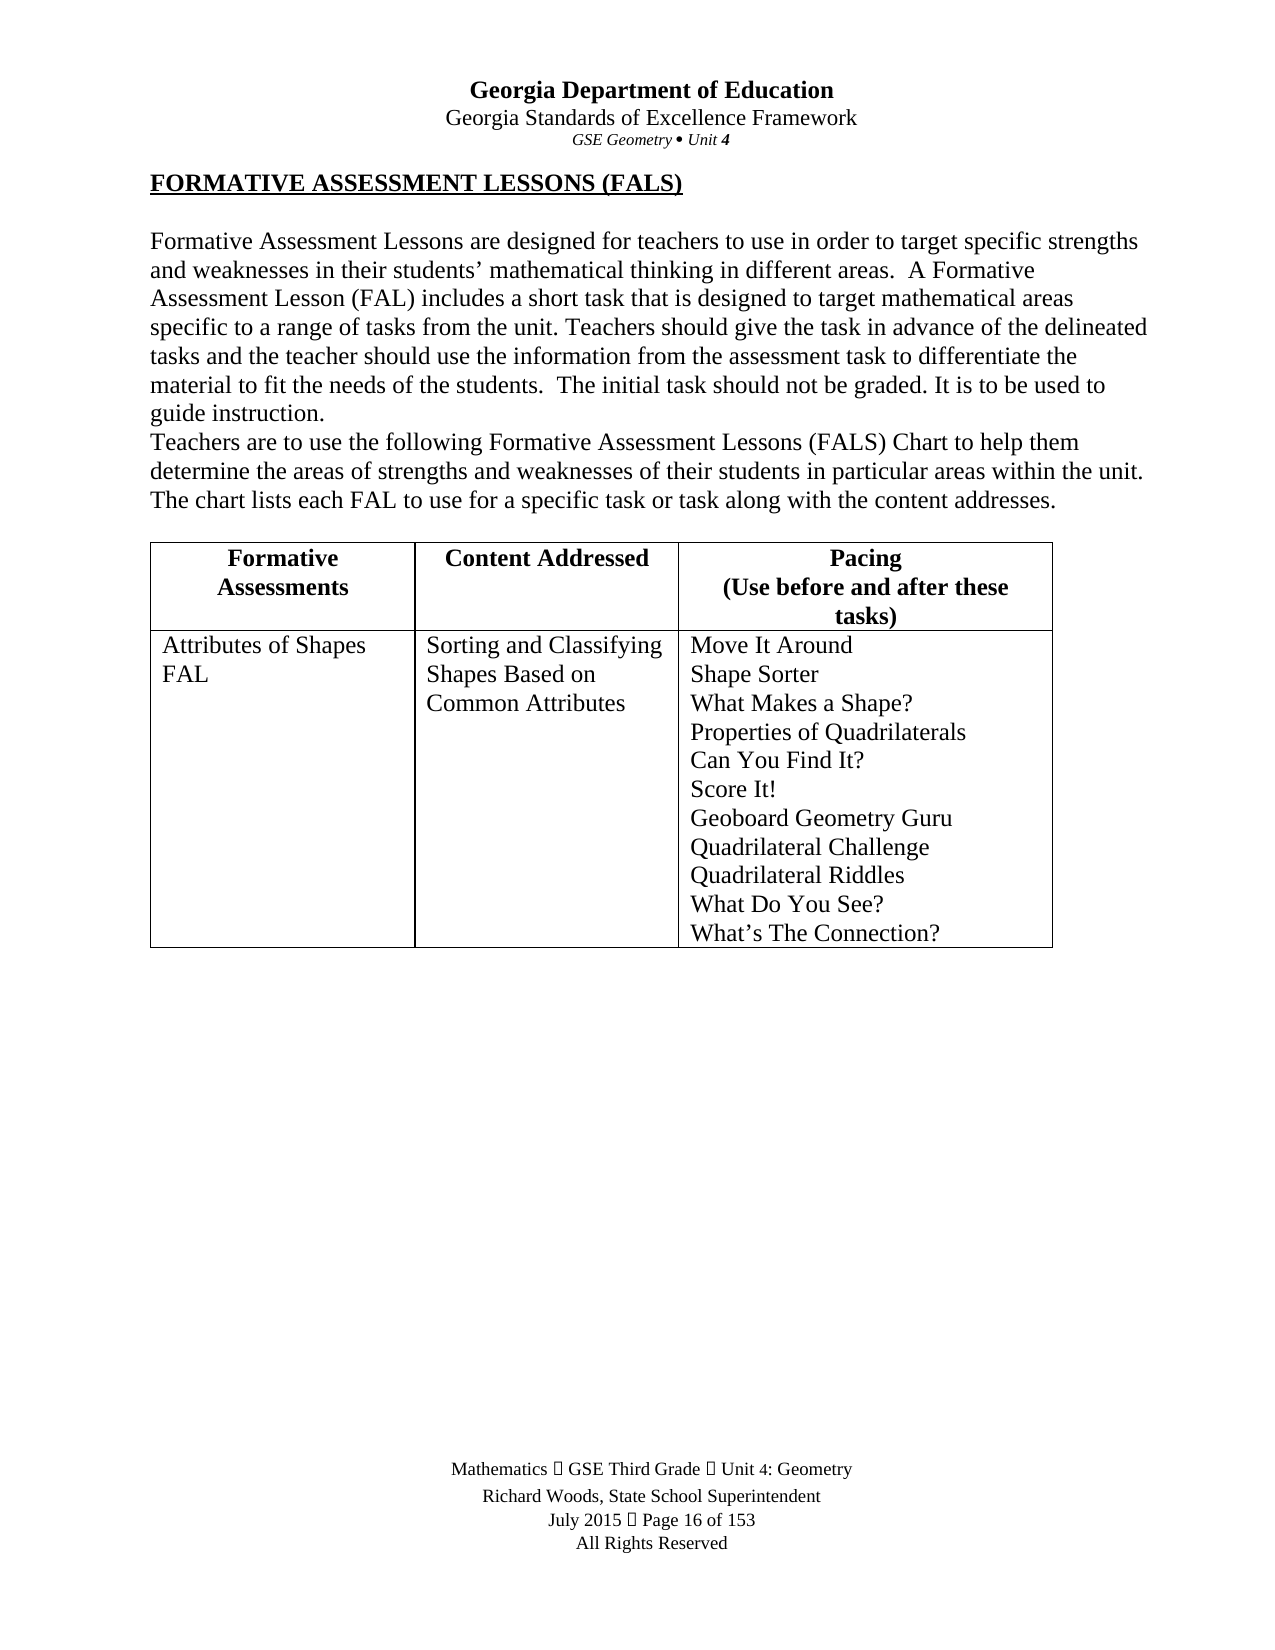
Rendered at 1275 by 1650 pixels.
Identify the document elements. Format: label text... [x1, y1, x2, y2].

table_cell Sorting and Classifying Shapes Based on Common Attributes [416, 631, 678, 947]
text Teachers are to use the following Formative Assessment Lessons (FALS) Chart to help them determine the areas of strengths and weaknesses of their students in particular areas within the unit. The chart lists each FAL to use for a specific task or task along with the content addresses. [150, 427, 1153, 513]
text FORMATIVE ASSESSMENT LESSONS (FALS) [150, 168, 1153, 197]
table_cell Move It Around Shape Sorter What Makes a Shape? Properties of Quadrilaterals Can You Find It? Score It! Geoboard Geometry Guru Quadrilateral Challenge Quadrilateral Riddles What Do You See? What’s The Connection? [679, 631, 1052, 947]
text Formative Assessment Lessons are designed for teachers to use in order to target specific strengths and weaknesses in their students’ mathematical thinking in different areas. A Formative Assessment Lesson (FAL) includes a short task that is designed to target mathematical areas specific to a range of tasks from the unit. Teachers should give the task in advance of the delineated tasks and the teacher should use the information from the assessment task to differentiate the material to fit the needs of the students. The initial task should not be graded. It is to be used to guide instruction. [150, 226, 1153, 427]
table_header Content Addressed [416, 543, 678, 629]
table_header Formative Assessments [151, 543, 414, 629]
table_header Pacing (Use before and after these tasks) [679, 543, 1052, 629]
table_cell Attributes of Shapes FAL [151, 631, 414, 947]
